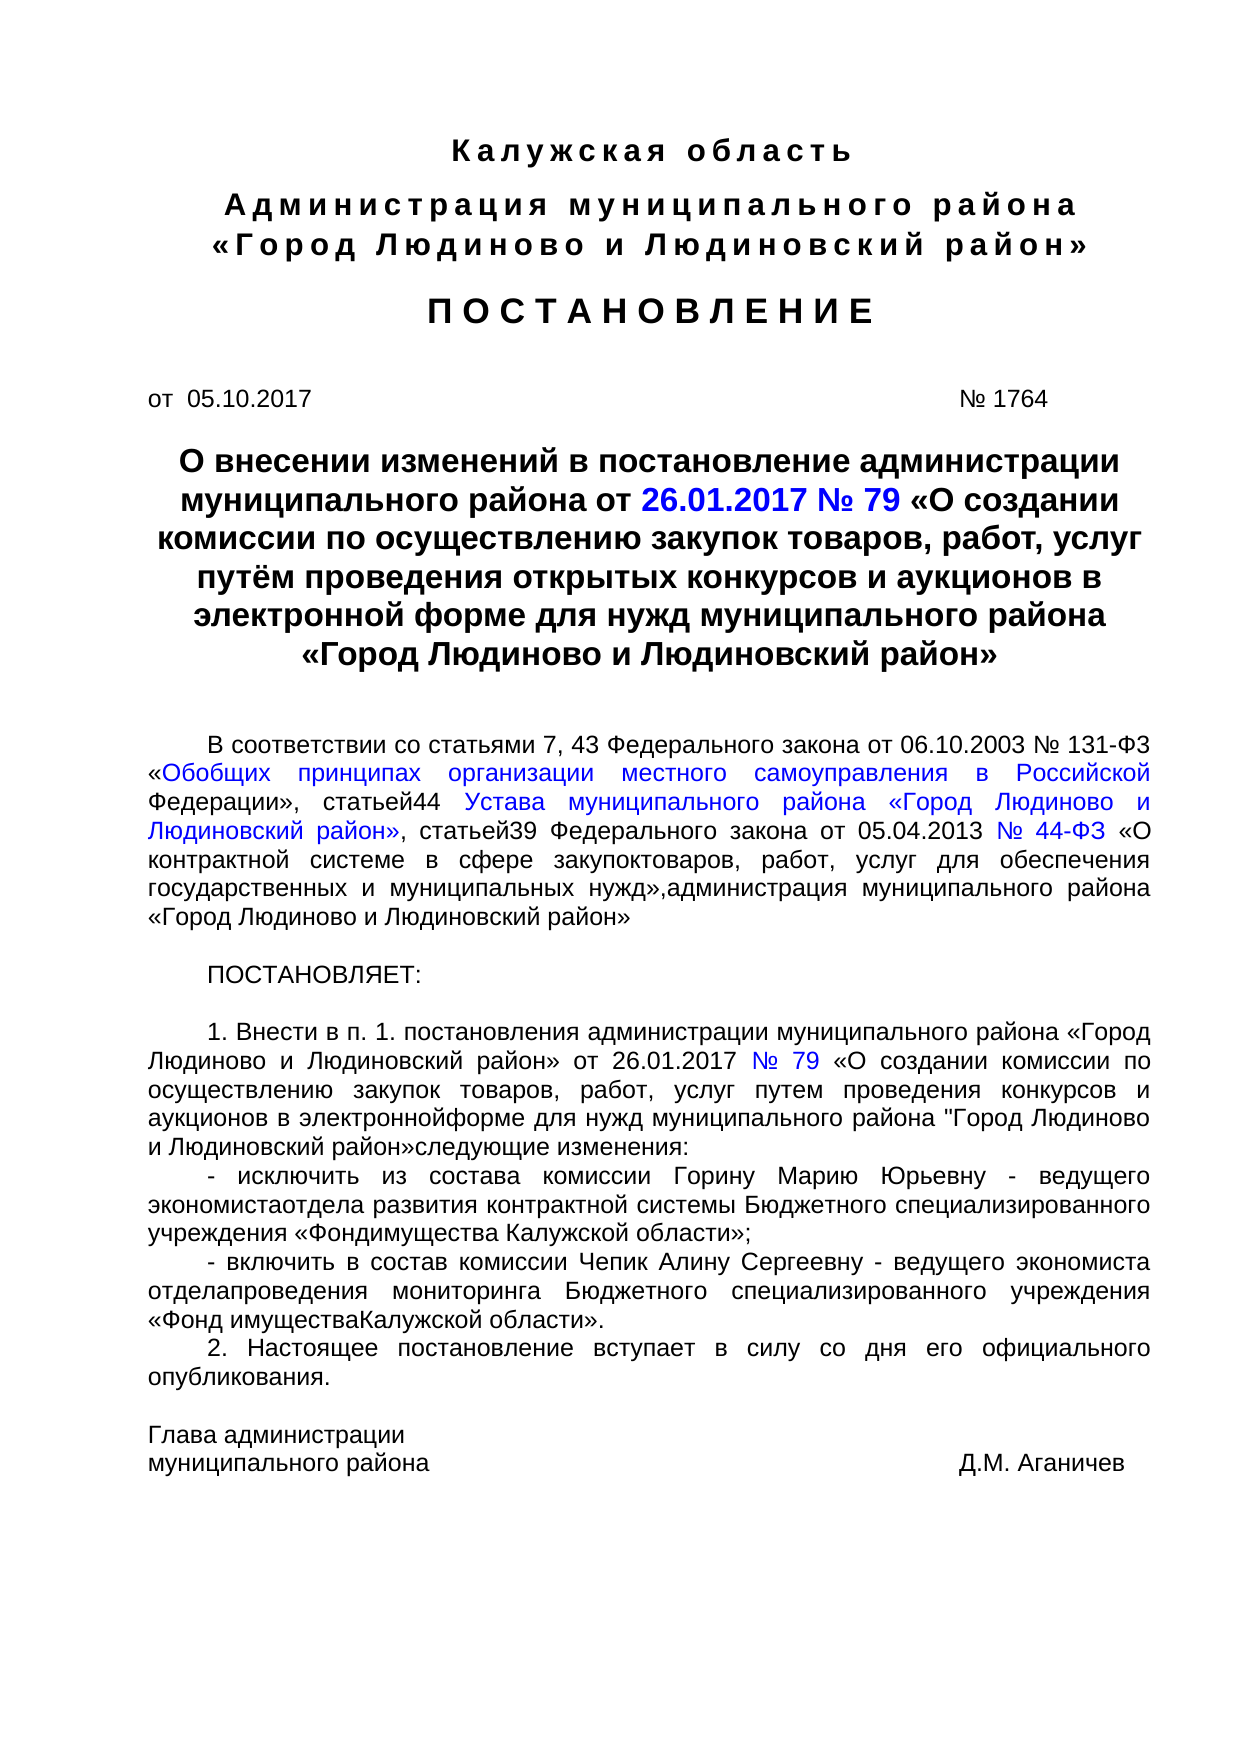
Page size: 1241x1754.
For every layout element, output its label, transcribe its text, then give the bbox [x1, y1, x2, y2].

text Глава администрации [148, 1419, 1152, 1448]
text 2. Настоящее постановление вступает в силу со дня его официального опубликования. [148, 1333, 1152, 1391]
subtitle П О С Т А Н О В Л Е Н И Е [148, 291, 1152, 331]
text - включить в состав комиссии Чепик Алину Сергеевну - ведущего экономиста отделапроведения мониторинга Бюджетного специализированного учреждения «Фонд имуществаКалужской области». [148, 1247, 1152, 1333]
subtitle Калужская область [148, 132, 1154, 168]
text - исключить из состава комиссии Горину Марию Юрьевну - ведущего экономистаотдела развития контрактной системы Бюджетного специализированного учреждения «Фондимущества Калужской области»; [148, 1161, 1152, 1247]
text от 05.10.2017 № 1764 [148, 384, 1152, 413]
text ПОСТАНОВЛЯЕТ: [148, 959, 1152, 988]
text Администрация муниципального района [148, 186, 1152, 222]
text 1. Внести в п. 1. постановления администрации муниципального района «Город Людиново и Людиновский район» от 26.01.2017 № 79 «О создании комиссии по осуществлению закупок товаров, работ, услуг путем проведения конкурсов и аукционов в электроннойформе для нужд муниципального района "Город Людиново и Людиновский район»следующие изменения: [148, 1017, 1152, 1161]
text «Город Людиново и Людиновский район» [148, 226, 1152, 262]
text муниципального района Д.М. Аганичев [148, 1448, 1152, 1477]
text О внесении изменений в постановление администрации муниципального района от 26.01.2017 № 79 «О создании комиссии по осуществлению закупок товаров, работ, услуг путём проведения открытых конкурсов и аукционов в электронной форме для нужд муниципального района «Город Людиново и Людиновский район» [148, 441, 1152, 672]
text В соответствии со статьями 7, 43 Федерального закона от 06.10.2003 № 131-Ф3 «Обобщих принципах организации местного самоуправления в Российской Федерации», статьей44 Устава муниципального района «Город Людиново и Людиновский район», статьей39 Федерального закона от 05.04.2013 № 44-ФЗ «О контрактной системе в сфере закупоктоваров, работ, услуг для обеспечения государственных и муниципальных нужд»,администрация муниципального района «Город Людиново и Людиновский район» [148, 729, 1152, 931]
